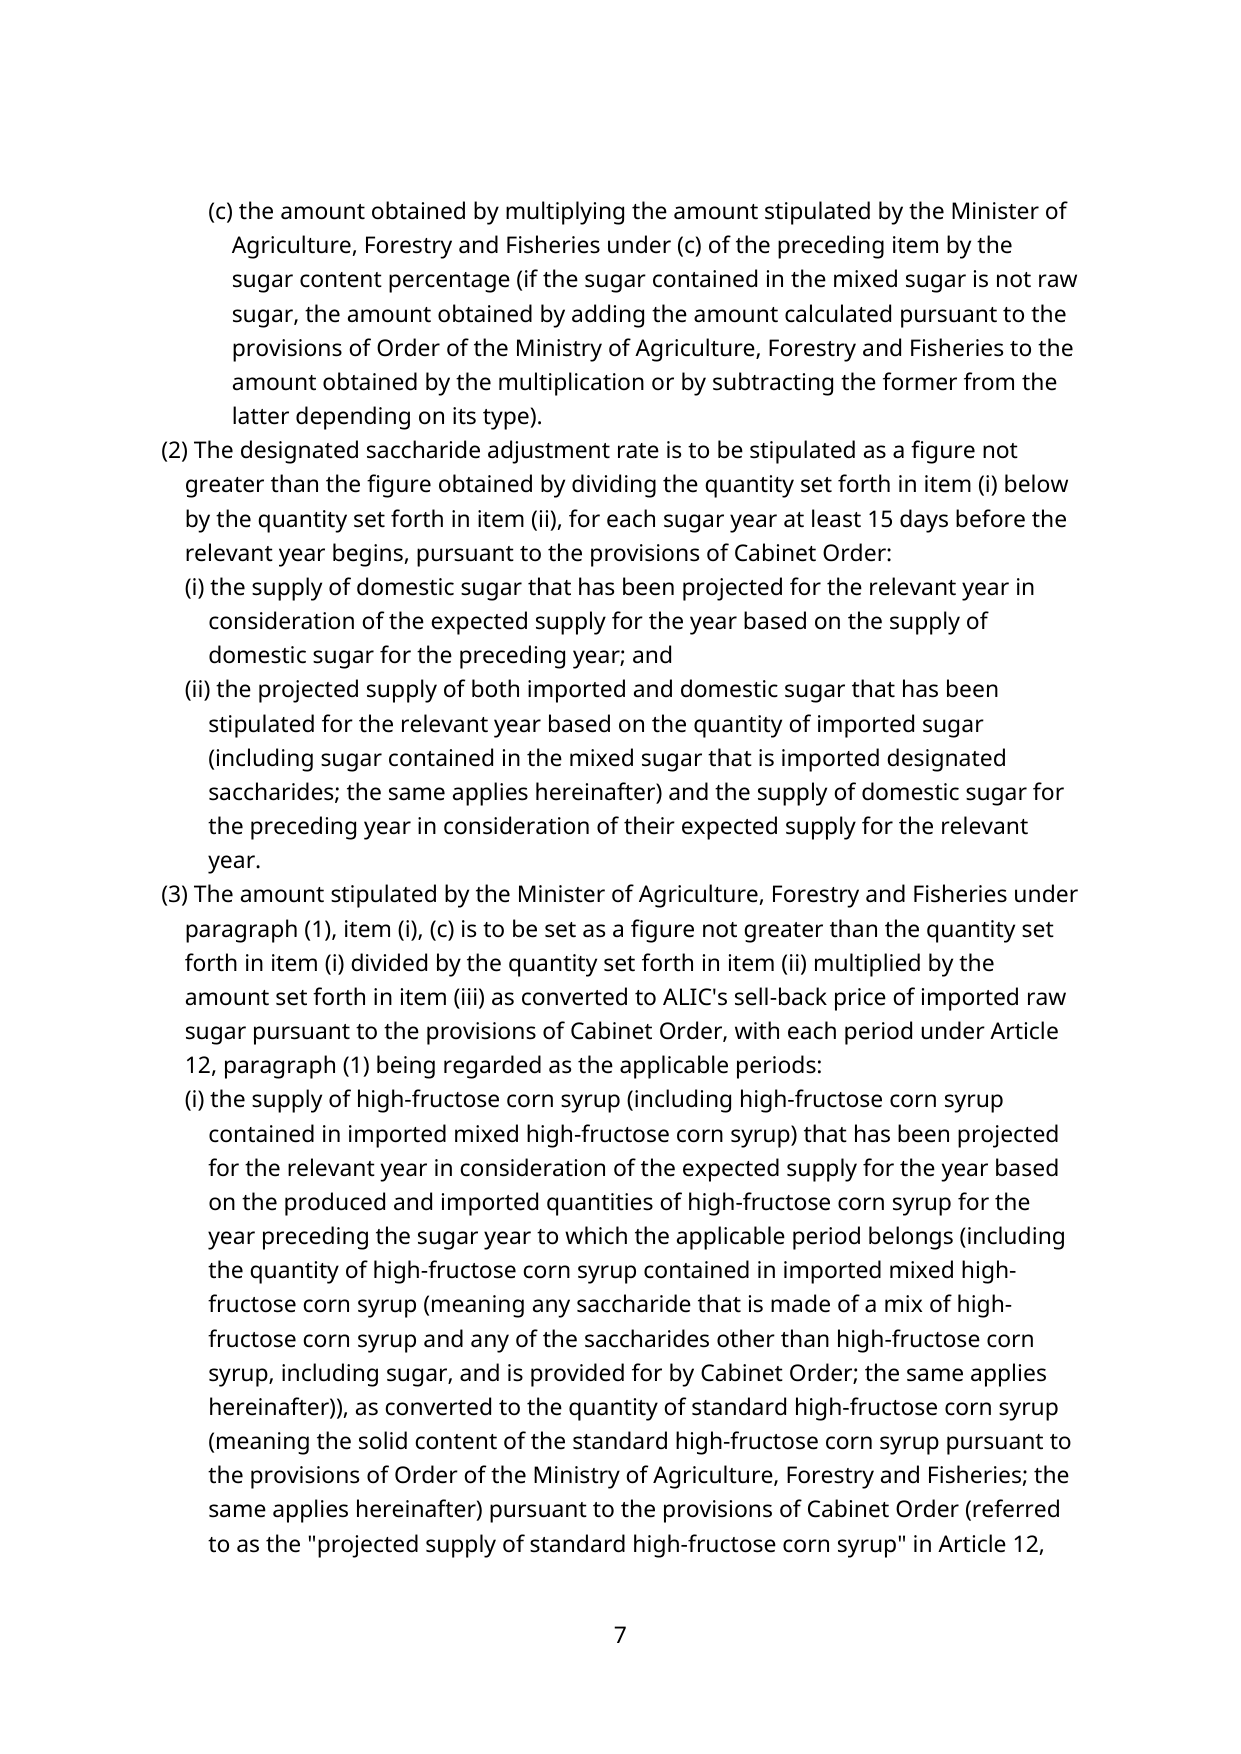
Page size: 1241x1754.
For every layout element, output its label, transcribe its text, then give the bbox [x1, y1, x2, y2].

text (3) The amount stipulated by the Minister of Agriculture, Forestry and Fisheries under paragraph (1), item (i), (c) is to be set as a figure not greater than the quantity set forth in item (i) divided by the quantity set forth in item (ii) multiplied by the amount set forth in item (iii) as converted to ALIC's sell-back price of imported raw sugar pursuant to the provisions of Cabinet Order, with each period under Article 12, paragraph (1) being regarded as the applicable periods: [161, 877, 1079, 1082]
text (c) the amount obtained by multiplying the amount stipulated by the Minister of Agriculture, Forestry and Fisheries under (c) of the preceding item by the sugar content percentage (if the sugar contained in the mixed sugar is not raw sugar, the amount obtained by adding the amount calculated pursuant to the provisions of Order of the Ministry of Agriculture, Forestry and Fisheries to the amount obtained by the multiplication or by subtracting the former from the latter depending on its type). [207, 194, 1079, 433]
text (ii) the projected supply of both imported and domestic sugar that has been stipulated for the relevant year based on the quantity of imported sugar (including sugar contained in the mixed sugar that is imported designated saccharides; the same applies hereinafter) and the supply of domestic sugar for the preceding year in consideration of their expected supply for the relevant year. [184, 672, 1079, 877]
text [184, 1082, 1079, 1560]
text (i) the supply of domestic sugar that has been projected for the relevant year in consideration of the expected supply for the year based on the supply of domestic sugar for the preceding year; and [184, 569, 1079, 672]
text (2) The designated saccharide adjustment rate is to be stipulated as a figure not greater than the figure obtained by dividing the quantity set forth in item (i) below by the quantity set forth in item (ii), for each sugar year at least 15 days before the relevant year begins, pursuant to the provisions of Cabinet Order: [161, 433, 1079, 569]
